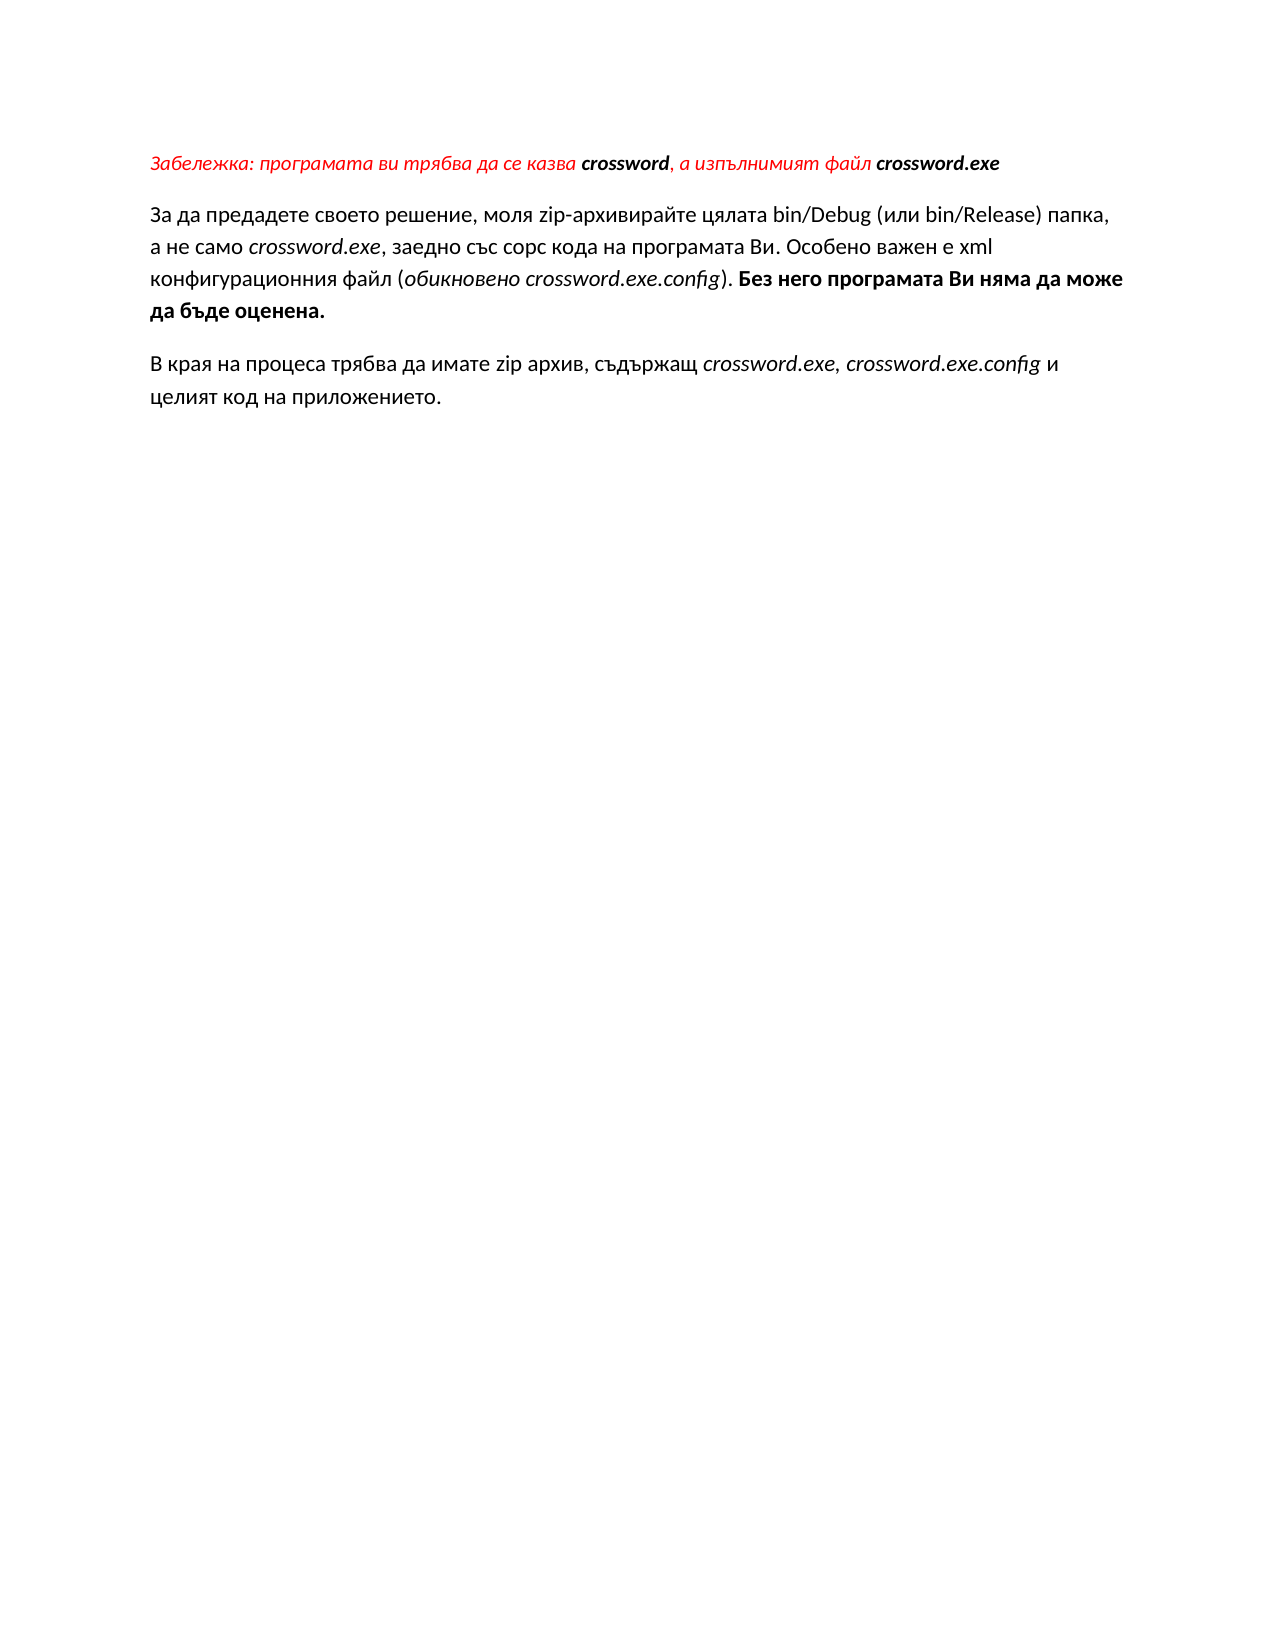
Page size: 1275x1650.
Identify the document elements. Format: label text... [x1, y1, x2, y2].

text За да предадете своето решение, моля zip-архивирайте цялата bin/Debug (или bin/Release) папка, а не само crossword.exe, заедно със сорс кода на програмата Ви. Особено важен е xml конфигурационния файл (обикновено crossword.exe.config). Без него програмата Ви няма да може да бъде оценена. [150, 200, 1125, 324]
text Забележка: програмата ви трябва да се казва crossword, а изпълнимият файл crossword.exe [150, 150, 1125, 175]
text В края на процеса трябва да имате zip архив, съдържащ crossword.exe, crossword.exe.config и целият код на приложението. [150, 349, 1125, 410]
